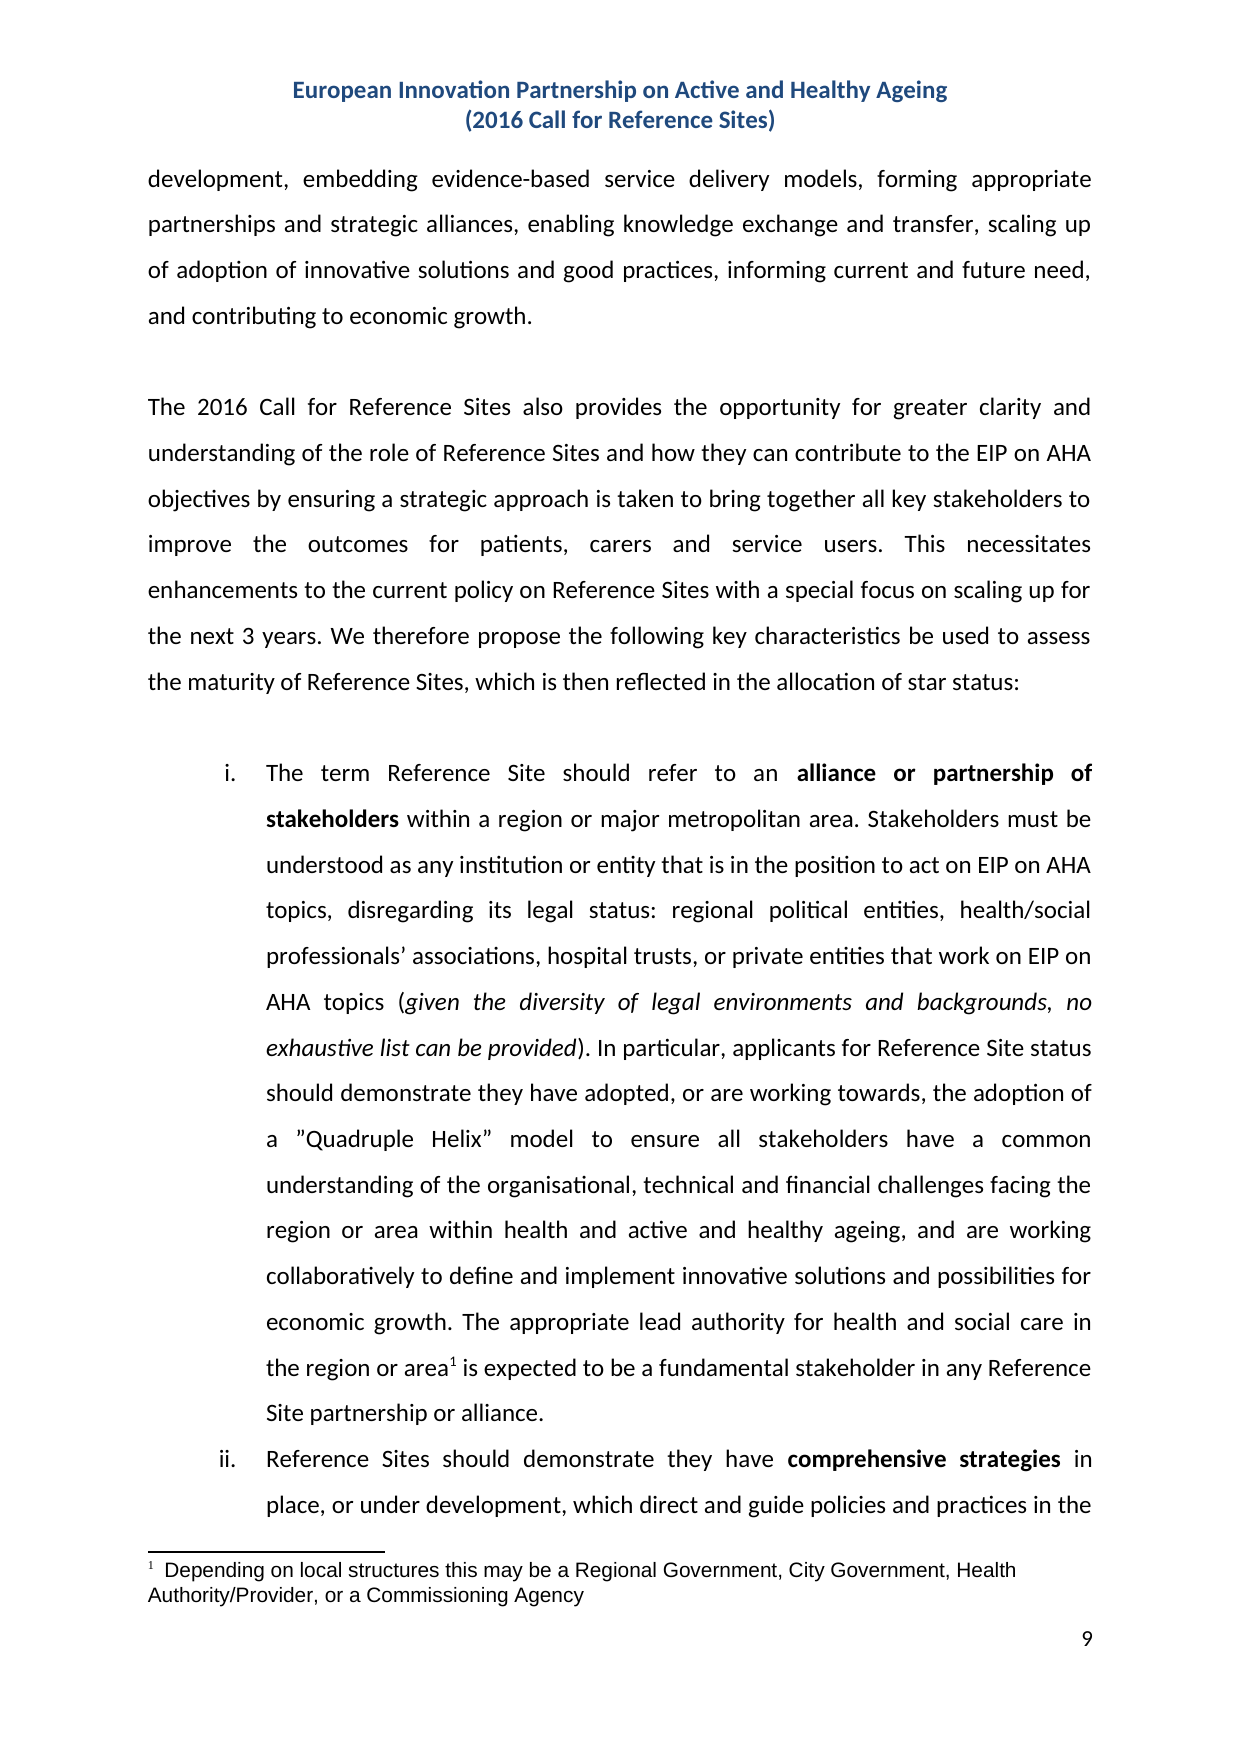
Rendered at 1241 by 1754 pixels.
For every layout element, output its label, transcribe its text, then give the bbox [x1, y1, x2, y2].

list The term Reference Site should refer to an alliance or partnership of stakeholders within a region or major metropolitan area. Stakeholders must be understood as any institution or entity that is in the position to act on EIP on AHA topics, disregarding its legal status: regional political entities, health/social professionals’ associations, hospital trusts, or private entities that work on EIP on AHA topics (given the diversity of legal environments and backgrounds, no exhaustive list can be provided). In particular, applicants for Reference Site status should demonstrate they have adopted, or are working towards, the adoption of a ”Quadruple Helix” model to ensure all stakeholders have a common understanding of the organisational, technical and financial challenges facing the region or area within health and active and healthy ageing, and are working collaboratively to define and implement innovative solutions and possibilities for economic growth. The appropriate lead authority for health and social care in the region or area is expected to be a fundamental stakeholder in any Reference Site partnership or alliance. [236, 757, 1093, 1428]
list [236, 1443, 1093, 1519]
text The 2016 Call for Reference Sites also provides the opportunity for greater clarity and understanding of the role of Reference Sites and how they can contribute to the EIP on AHA objectives by ensuring a strategic approach is taken to bring together all key stakeholders to improve the outcomes for patients, carers and service users. This necessitates enhancements to the current policy on Reference Sites with a special focus on scaling up for the next 3 years. We therefore propose the following key characteristics be used to assess the maturity of Reference Sites, which is then reflected in the allocation of star status: [148, 391, 1093, 696]
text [148, 163, 1093, 331]
